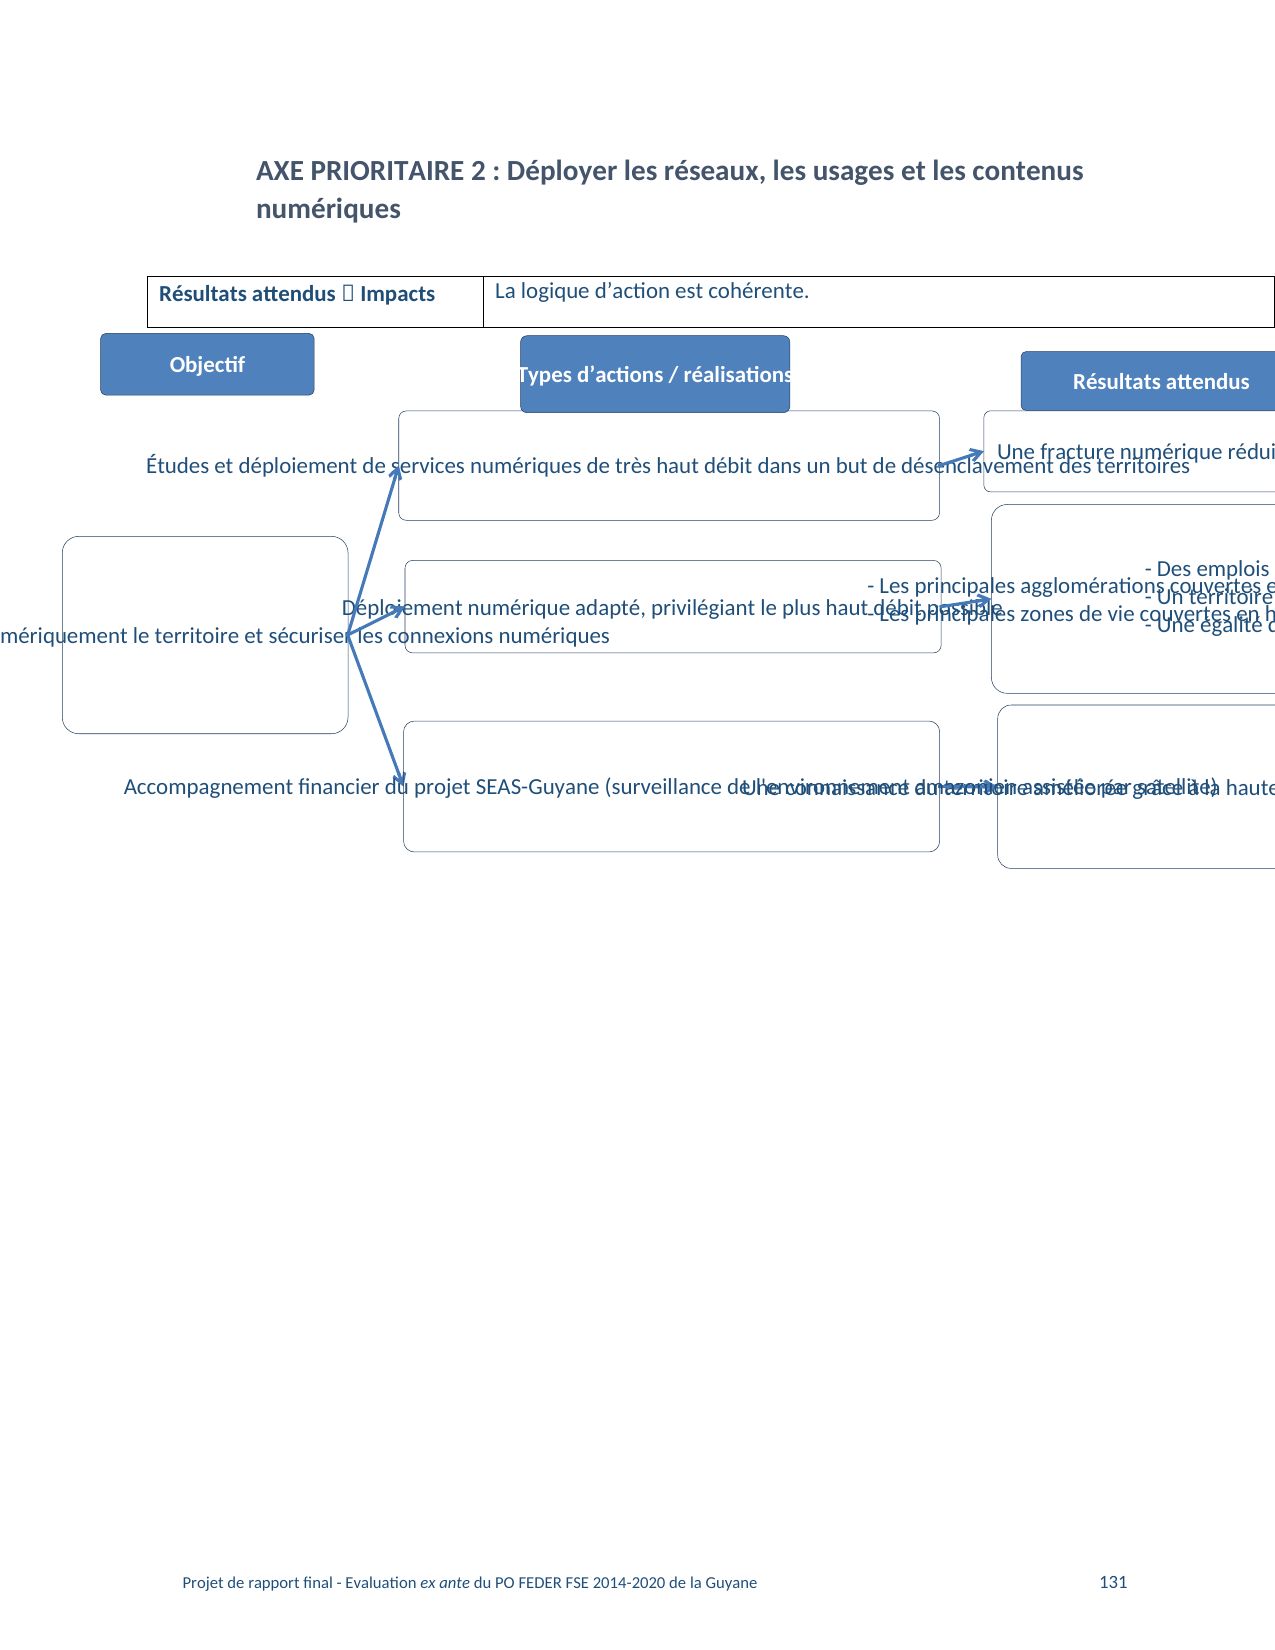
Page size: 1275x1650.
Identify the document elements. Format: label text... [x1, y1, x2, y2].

subtitle AXE PRIORITAIRE 2 : Déployer les réseaux, les usages et les contenus numériques [256, 152, 1127, 226]
table_header La logique d’action est cohérente. [484, 277, 1274, 327]
table_header Résultats attendus  Impacts [148, 277, 483, 327]
